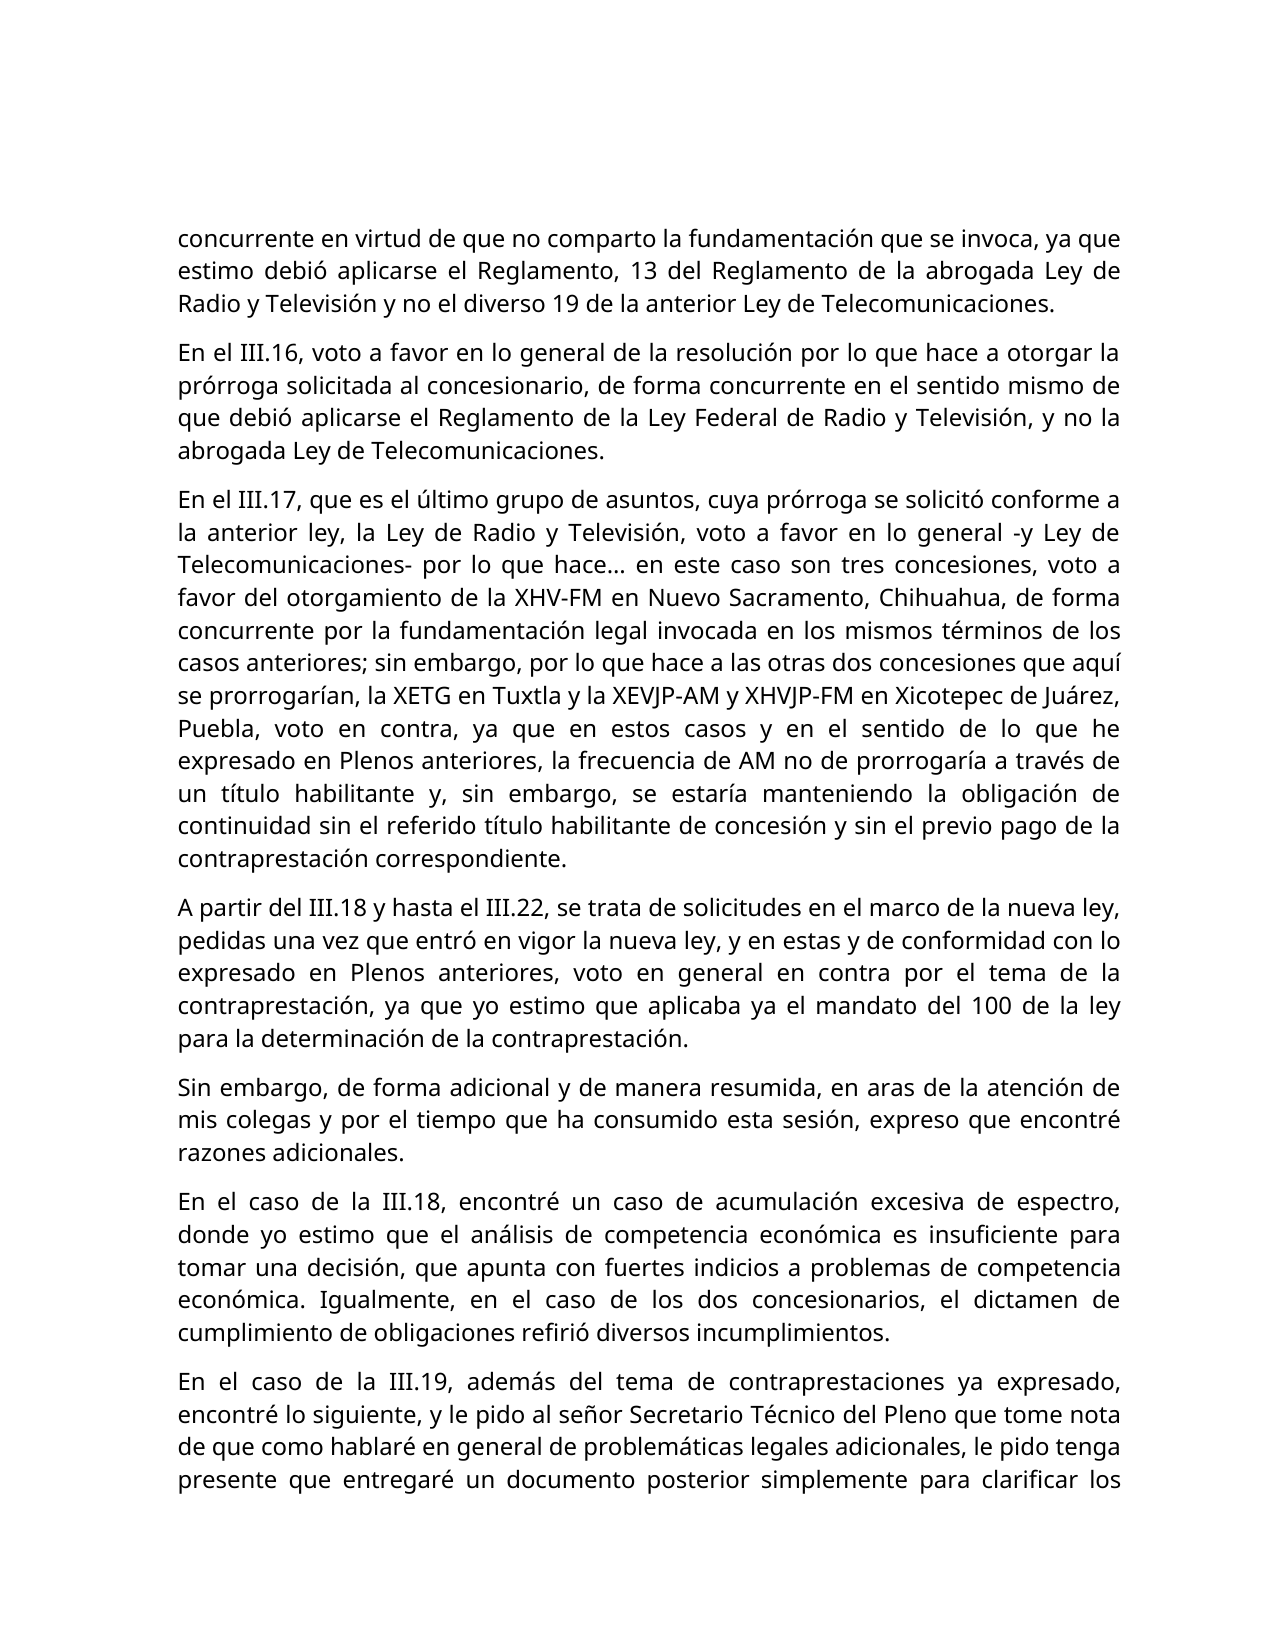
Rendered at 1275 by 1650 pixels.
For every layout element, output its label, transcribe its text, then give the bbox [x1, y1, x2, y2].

text En el III.17, que es el último grupo de asuntos, cuya prórroga se solicitó conforme a la anterior ley, la Ley de Radio y Televisión, voto a favor en lo general -y Ley de Telecomunicaciones- por lo que hace… en este caso son tres concesiones, voto a favor del otorgamiento de la XHV-FM en Nuevo Sacramento, Chihuahua, de forma concurrente por la fundamentación legal invocada en los mismos términos de los casos anteriores; sin embargo, por lo que hace a las otras dos concesiones que aquí se prorrogarían, la XETG en Tuxtla y la XEVJP-AM y XHVJP-FM en Xicotepec de Juárez, Puebla, voto en contra, ya que en estos casos y en el sentido de lo que he expresado en Plenos anteriores, la frecuencia de AM no de prorrogaría a través de un título habilitante y, sin embargo, se estaría manteniendo la obligación de continuidad sin el referido título habilitante de concesión y sin el previo pago de la contraprestación correspondiente. [177, 483, 1122, 874]
text En el caso de la III.18, encontré un caso de acumulación excesiva de espectro, donde yo estimo que el análisis de competencia económica es insuficiente para tomar una decisión, que apunta con fuertes indicios a problemas de competencia económica. Igualmente, en el caso de los dos concesionarios, el dictamen de cumplimiento de obligaciones refirió diversos incumplimientos. [177, 1185, 1122, 1348]
text A partir del III.18 y hasta el III.22, se trata de solicitudes en el marco de la nueva ley, pedidas una vez que entró en vigor la nueva ley, y en estas y de conformidad con lo expresado en Plenos anteriores, voto en general en contra por el tema de la contraprestación, ya que yo estimo que aplicaba ya el mandato del 100 de la ley para la determinación de la contraprestación. [177, 891, 1122, 1054]
text Sin embargo, de forma adicional y de manera resumida, en aras de la atención de mis colegas y por el tiempo que ha consumido esta sesión, expreso que encontré razones adicionales. [177, 1071, 1122, 1168]
text En el III.16, voto a favor en lo general de la resolución por lo que hace a otorgar la prórroga solicitada al concesionario, de forma concurrente en el sentido mismo de que debió aplicarse el Reglamento de la Ley Federal de Radio y Televisión, y no la abrogada Ley de Telecomunicaciones. [177, 336, 1122, 466]
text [177, 1365, 1122, 1495]
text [177, 222, 1122, 319]
